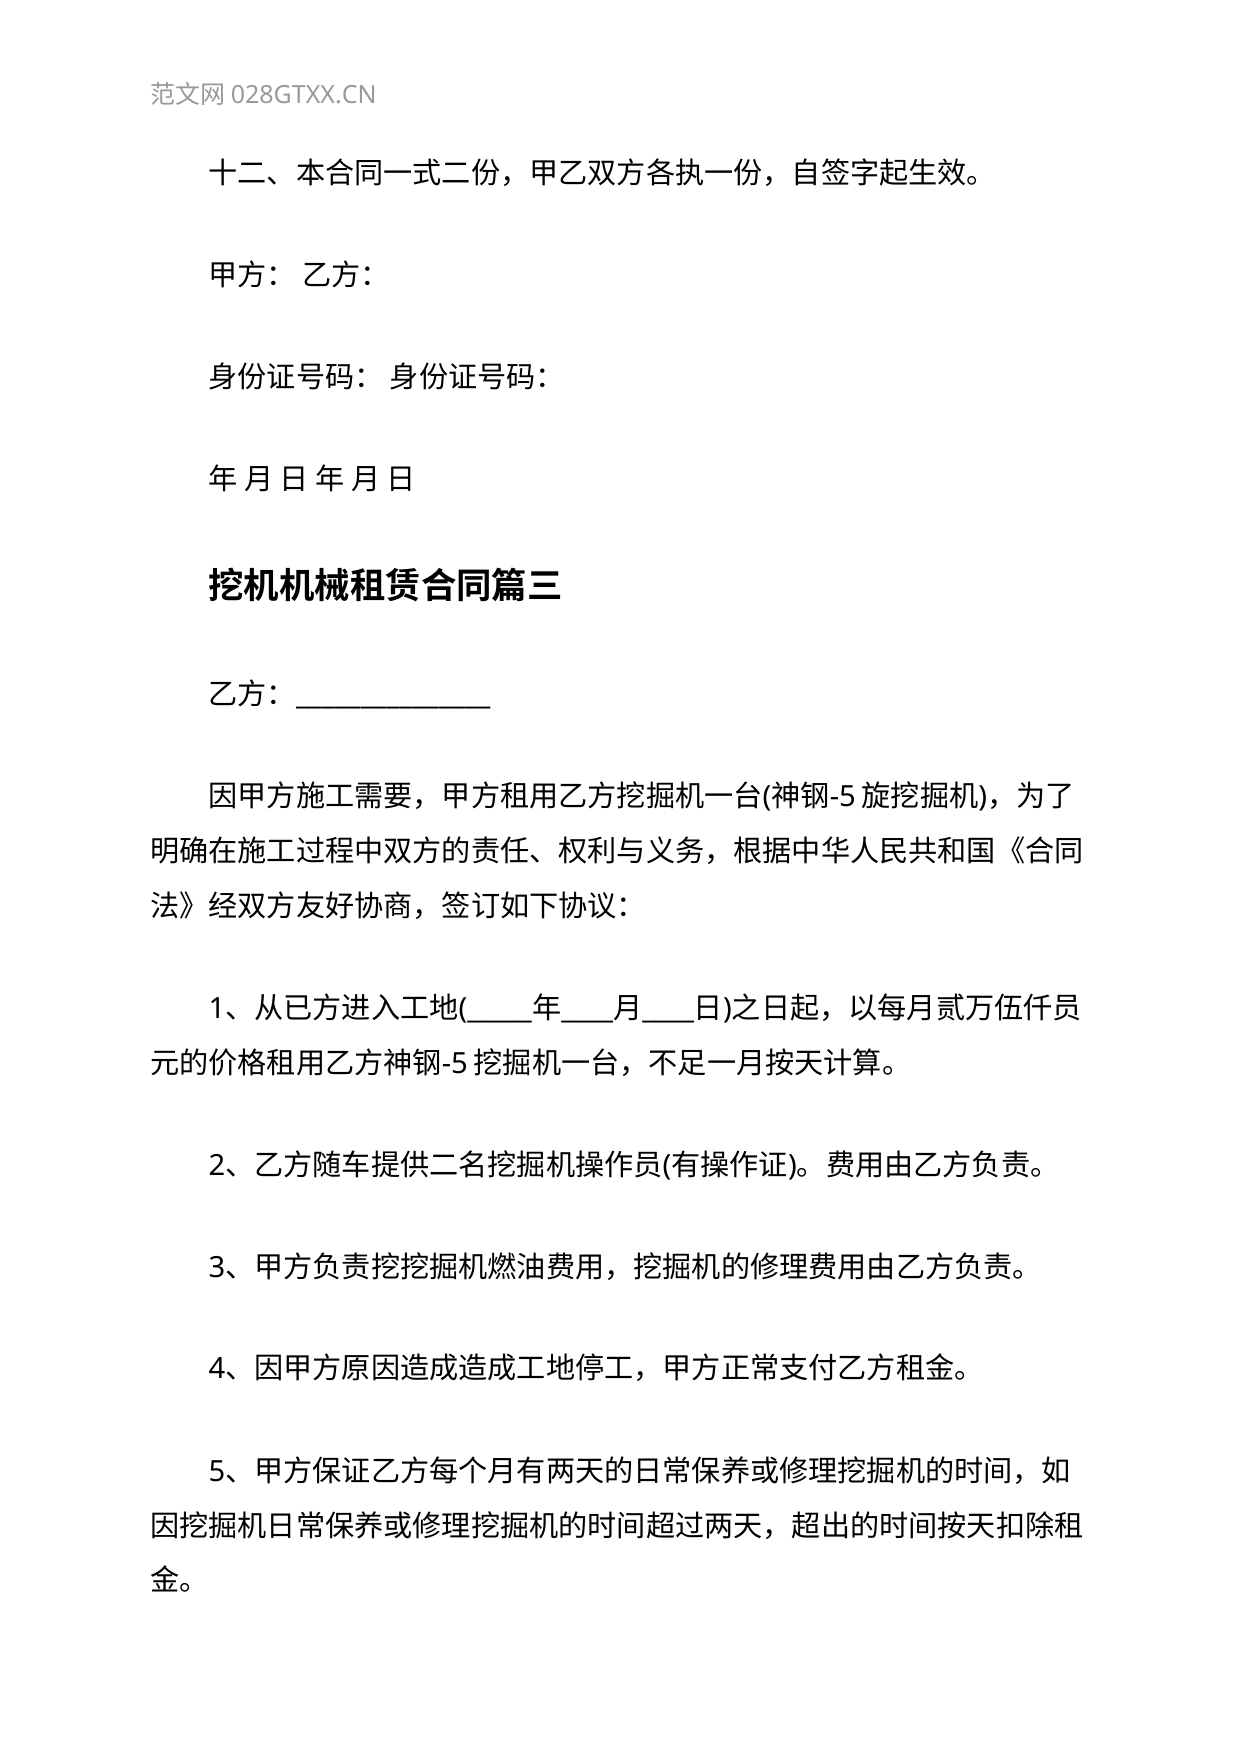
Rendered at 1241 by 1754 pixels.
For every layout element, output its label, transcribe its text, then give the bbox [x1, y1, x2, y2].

text 因甲方施工需要，甲方租用乙方挖掘机一台(神钢-5旋挖掘机)，为了明确在施工过程中双方的责任、权利与义务，根据中华人民共和国《合同法》经双方友好协商，签订如下协议： [150, 772, 1090, 925]
text 甲方： 乙方： [150, 252, 1090, 294]
text 身份证号码： 身份证号码： [150, 353, 1090, 396]
text 年 月 日 年 月 日 [150, 455, 1090, 498]
text 4、因甲方原因造成造成工地停工，甲方正常支付乙方租金。 [150, 1345, 1090, 1387]
text 乙方：_______________ [150, 671, 1090, 713]
text 十二、本合同一式二份，甲乙双方各执一份，自签字起生效。 [150, 150, 1090, 192]
text 1、从已方进入工地(_____年____月____日)之日起，以每月贰万伍仟员元的价格租用乙方神钢-5挖掘机一台，不足一月按天计算。 [150, 984, 1090, 1082]
text 挖机机械租赁合同篇三 [150, 557, 1090, 608]
text 3、甲方负责挖挖掘机燃油费用，挖掘机的修理费用由乙方负责。 [150, 1243, 1090, 1286]
text 2、乙方随车提供二名挖掘机操作员(有操作证)。费用由乙方负责。 [150, 1141, 1090, 1183]
text 5、甲方保证乙方每个月有两天的日常保养或修理挖掘机的时间，如因挖掘机日常保养或修理挖掘机的时间超过两天，超出的时间按天扣除租金。 [150, 1447, 1090, 1599]
